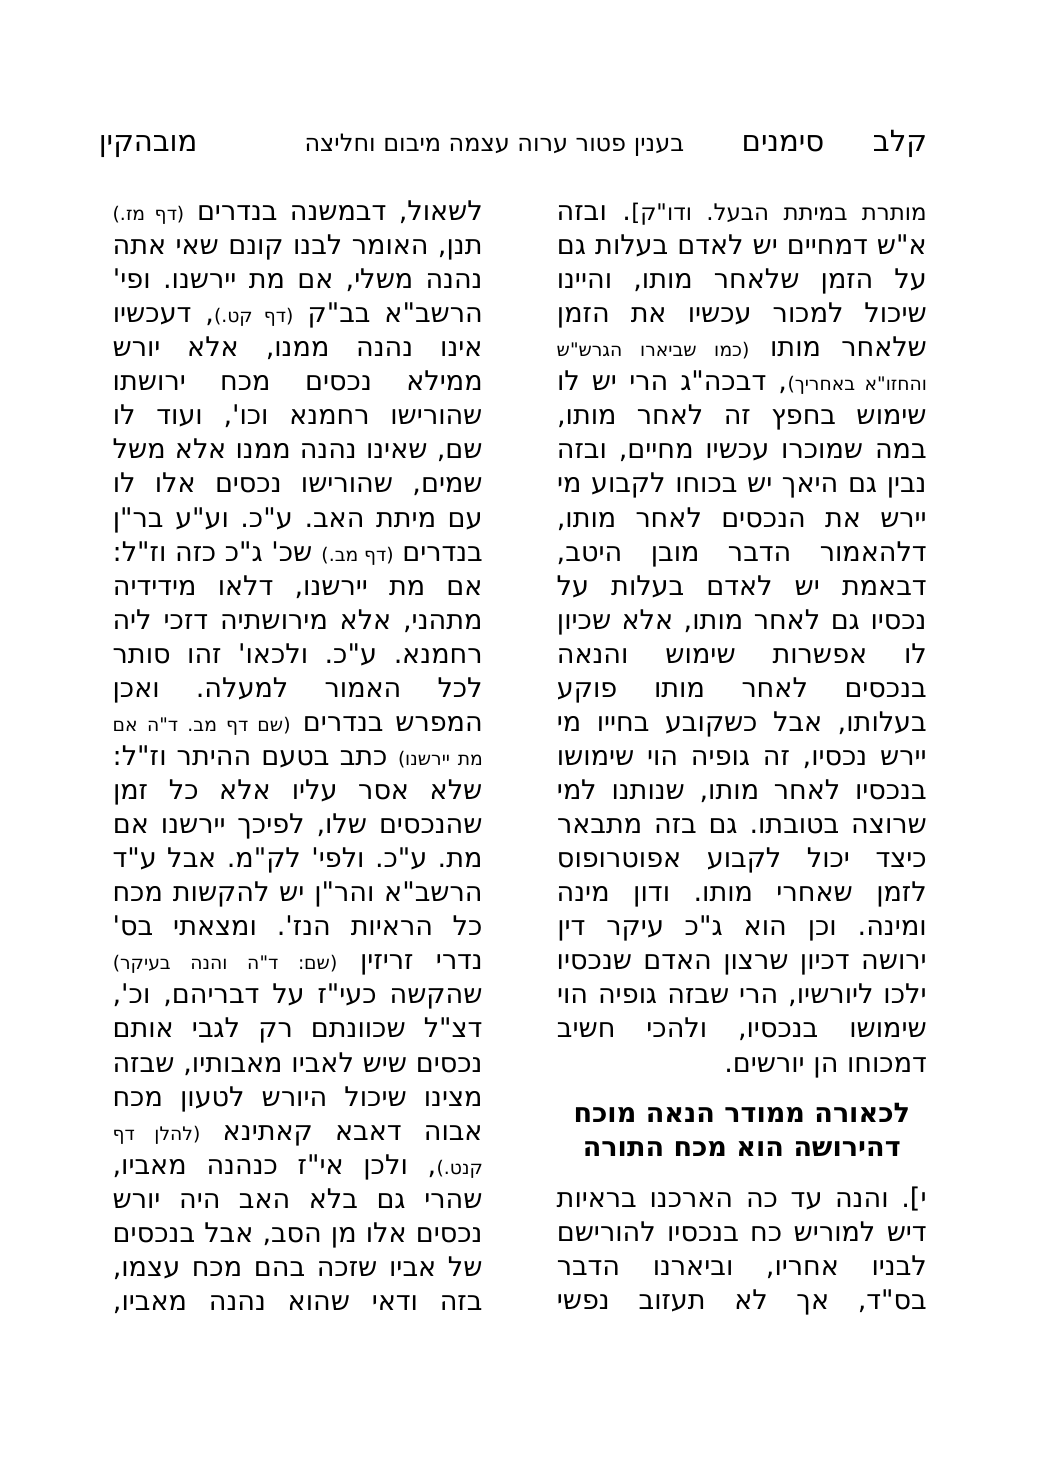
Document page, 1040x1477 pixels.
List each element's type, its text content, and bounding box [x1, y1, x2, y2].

text לכאורה ממודר הנאה מוכח דהירושה הוא מכח התורה [557, 1098, 927, 1163]
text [557, 1182, 927, 1316]
